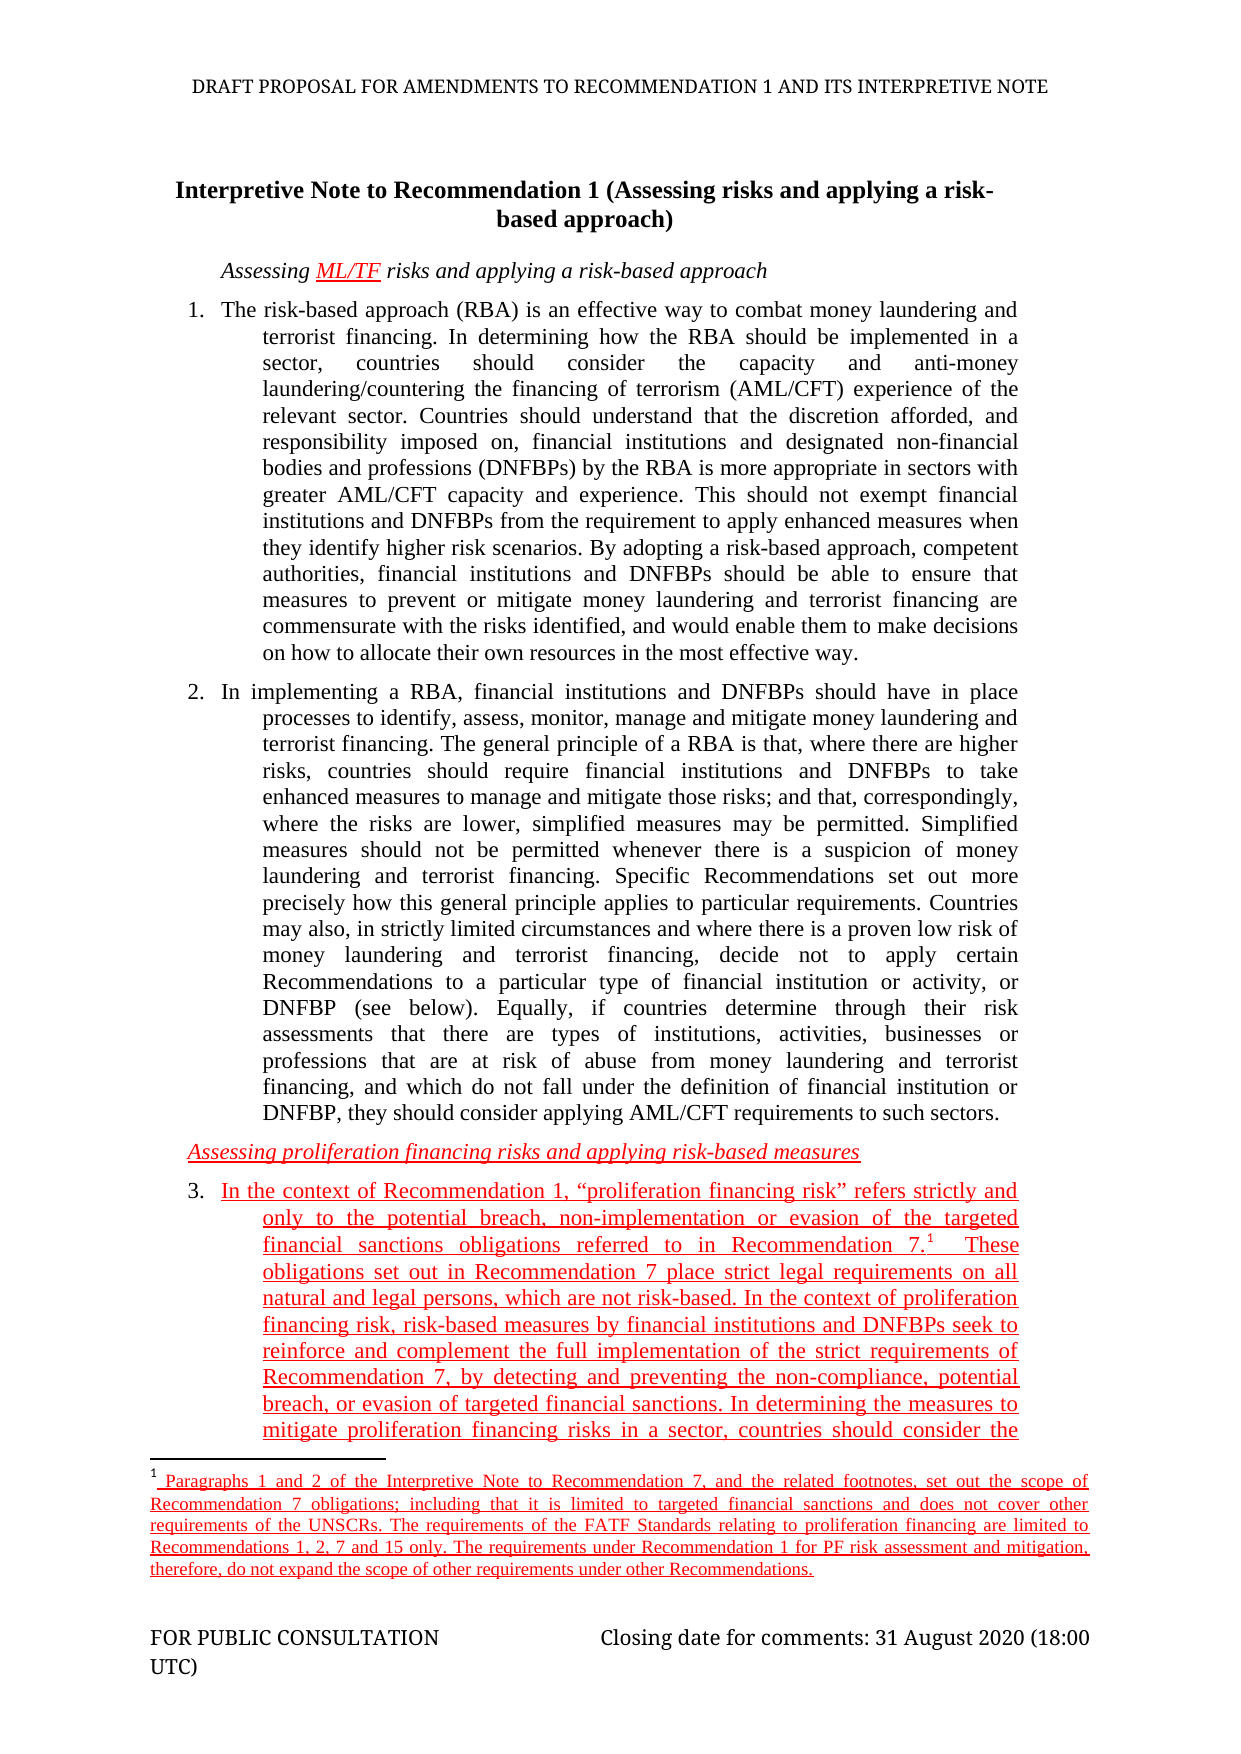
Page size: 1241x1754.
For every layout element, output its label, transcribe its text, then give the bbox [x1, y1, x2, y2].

list The risk-based approach (RBA) is an effective way to combat money laundering and terrorist financing. In determining how the RBA should be implemented in a sector, countries should consider the capacity and anti-money laundering/countering the financing of terrorism (AML/CFT) experience of the relevant sector. Countries should understand that the discretion afforded, and responsibility imposed on, financial institutions and designated non-financial bodies and professions (DNFBPs) by the RBA is more appropriate in sectors with greater AML/CFT capacity and experience. This should not exempt financial institutions and DNFBPs from the requirement to apply enhanced measures when they identify higher risk scenarios. By adopting a risk-based approach, competent authorities, financial institutions and DNFBPs should be able to ensure that measures to prevent or mitigate money laundering and terrorist financing are commensurate with the risks identified, and would enable them to make decisions on how to allocate their own resources in the most effective way. [187, 296, 1019, 665]
text Assessing proliferation financing risks and applying risk-based measures [187, 1138, 1019, 1165]
title Interpretive Note to Recommendation 1 (Assessing risks and applying a risk-based approach) [150, 175, 1019, 232]
text Assessing ML/TF risks and applying a risk-based approach [221, 257, 1019, 284]
list In implementing a RBA, financial institutions and DNFBPs should have in place processes to identify, assess, monitor, manage and mitigate money laundering and terrorist financing. The general principle of a RBA is that, where there are higher risks, countries should require financial institutions and DNFBPs to take enhanced measures to manage and mitigate those risks; and that, correspondingly, where the risks are lower, simplified measures may be permitted. Simplified measures should not be permitted whenever there is a suspicion of money laundering and terrorist financing. Specific Recommendations set out more precisely how this general principle applies to particular requirements. Countries may also, in strictly limited circumstances and where there is a proven low risk of money laundering and terrorist financing, decide not to apply certain Recommendations to a particular type of financial institution or activity, or DNFBP (see below). Equally, if countries determine through their risk assessments that there are types of institutions, activities, businesses or professions that are at risk of abuse from money laundering and terrorist financing, and which do not fall under the definition of financial institution or DNFBP, they should consider applying AML/CFT requirements to such sectors. [187, 678, 1019, 1126]
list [187, 1177, 1019, 1442]
